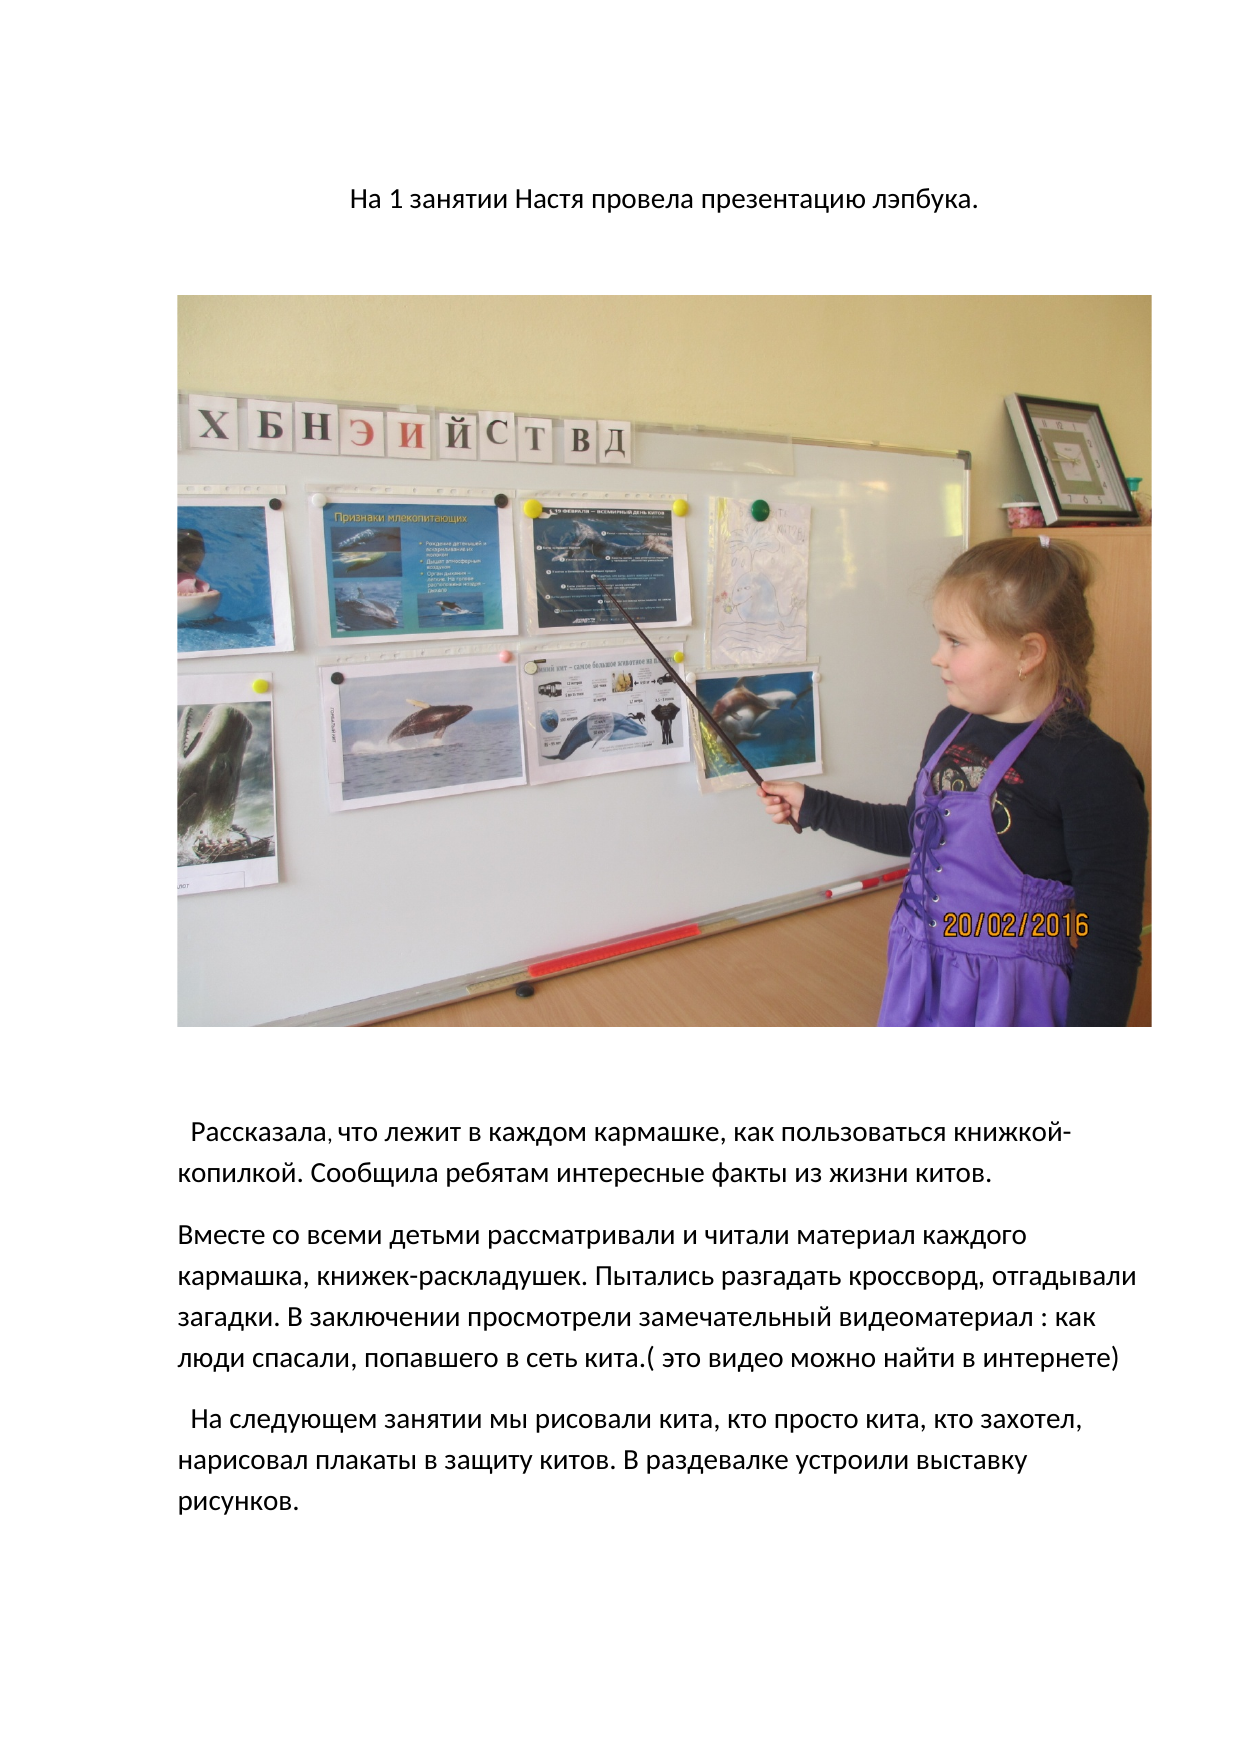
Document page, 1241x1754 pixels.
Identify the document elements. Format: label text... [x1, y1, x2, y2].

text Рассказала, что лежит в каждом кармашке, как пользоваться книжкой-копилкой. Сообщила ребятам интересные факты из жизни китов. [177, 1113, 1152, 1190]
picture [177, 295, 1152, 1027]
text Вместе со всеми детьми рассматривали и читали материал каждого кармашка, книжек-раскладушек. Пытались разгадать кроссворд, отгадывали загадки. В заключении просмотрели замечательный видеоматериал : как люди спасали, попавшего в сеть кита.( это видео можно найти в интернете) [177, 1216, 1152, 1374]
text На 1 занятии Настя провела презентацию лэпбука. [177, 180, 1152, 216]
text На следующем занятии мы рисовали кита, кто просто кита, кто захотел, нарисовал плакаты в защиту китов. В раздевалке устроили выставку рисунков. [177, 1400, 1152, 1518]
